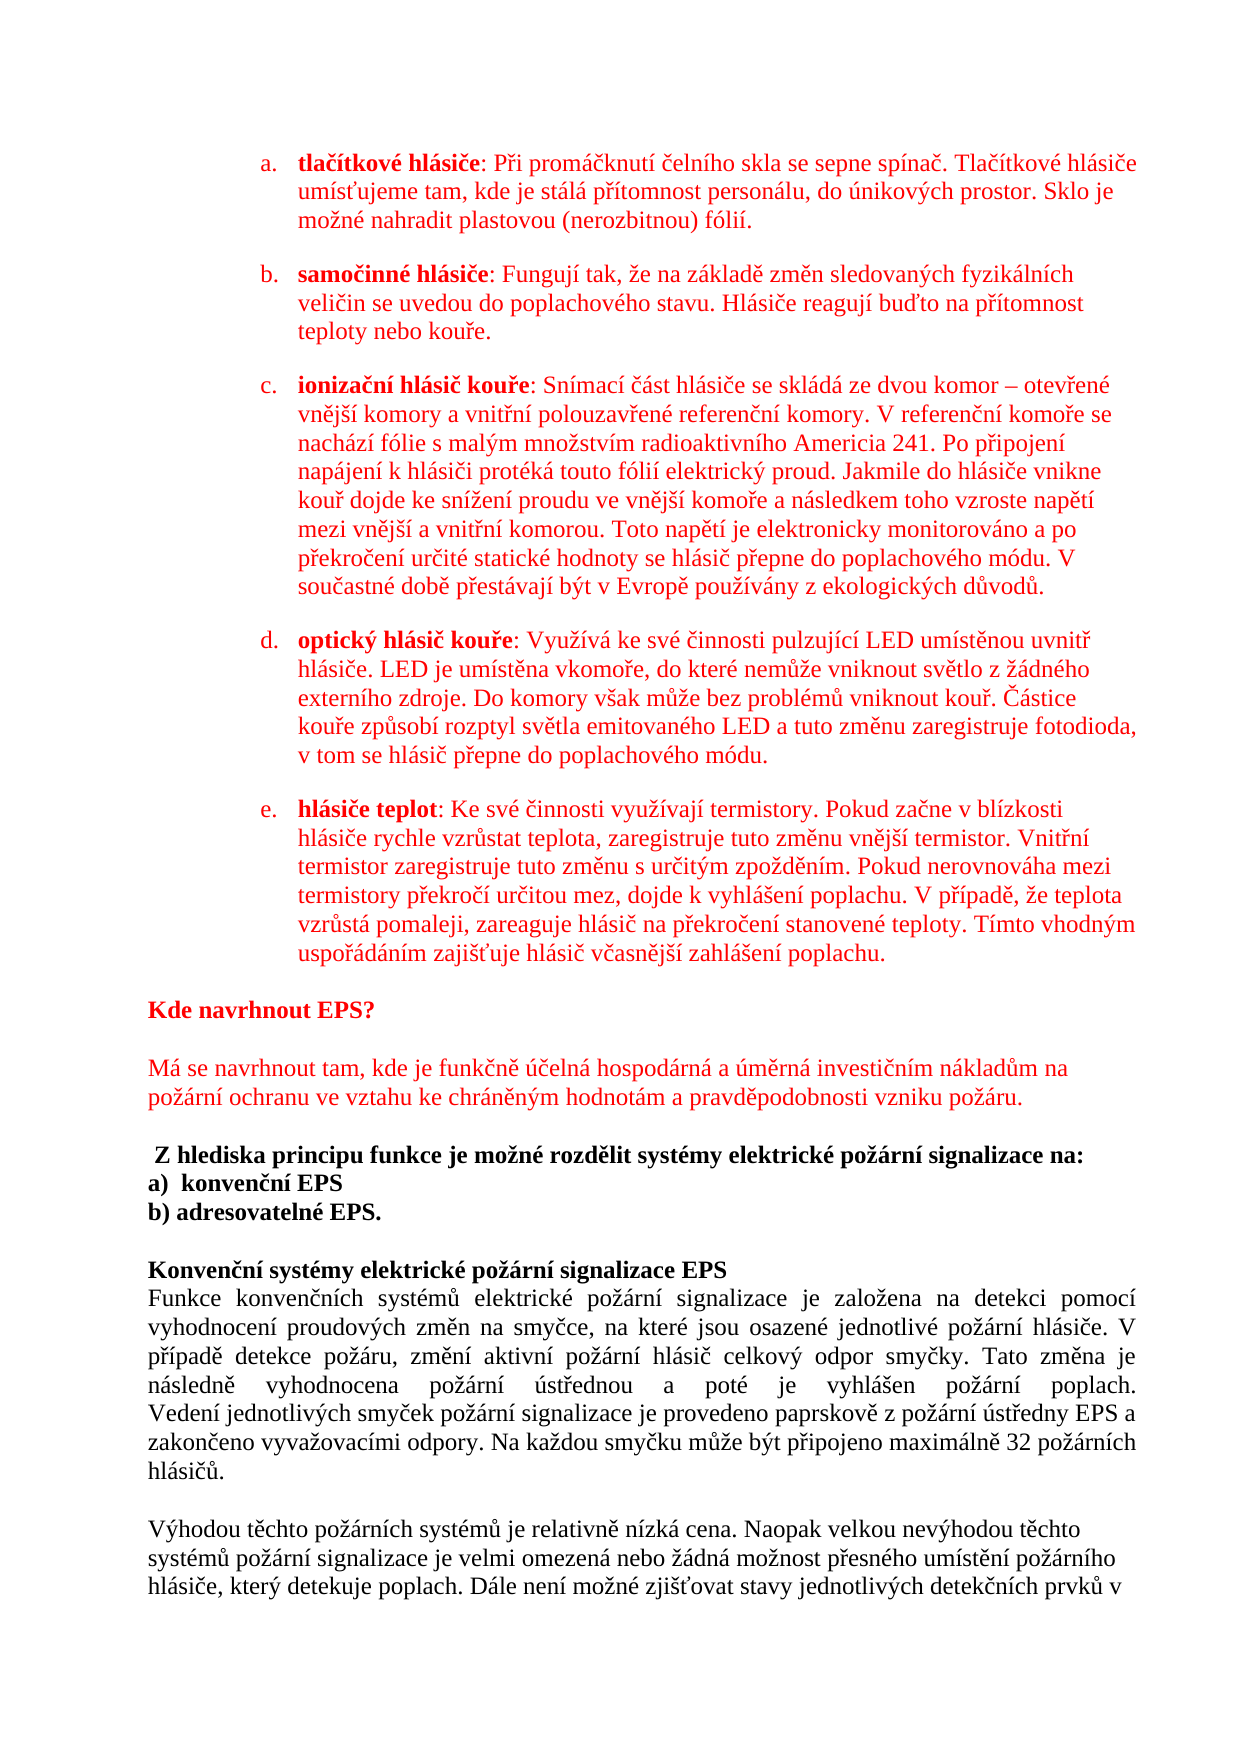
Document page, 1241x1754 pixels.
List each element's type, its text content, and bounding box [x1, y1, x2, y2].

text Má se navrhnout tam, kde je funkčně účelná hospodárná a úměrná investičním nákladům na požární ochranu ve vztahu ke chráněným hodnotám a pravděpodobnosti vzniku požáru. [148, 1053, 1137, 1111]
list samočinné hlásiče: Fungují tak, že na základě změn sledovaných fyzikálních veličin se uvedou do poplachového stavu. Hlásiče reagují buďto na přítomnost teploty nebo kouře. [260, 259, 1137, 345]
text a) konvenční EPS [148, 1168, 1137, 1197]
text b) adresovatelné EPS. [148, 1197, 1137, 1226]
list hlásiče teplot: Ke své činnosti využívají termistory. Pokud začne v blízkosti hlásiče rychle vzrůstat teplota, zaregistruje tuto změnu vnější termistor. Vnitřní termistor zaregistruje tuto změnu s určitým zpožděním. Pokud nerovnováha mezi termistory překročí určitou mez, dojde k vyhlášení poplachu. V případě, že teplota vzrůstá pomaleji, zareaguje hlásič na překročení stanovené teploty. Tímto vhodným uspořádáním zajišťuje hlásič včasnější zahlášení poplachu. [260, 794, 1137, 966]
text Z hlediska principu funkce je možné rozdělit systémy elektrické požární signalizace na: [148, 1140, 1137, 1168]
text Konvenční systémy elektrické požární signalizace EPS [148, 1255, 1137, 1283]
list tlačítkové hlásiče: Při promáčknutí čelního skla se sepne spínač. Tlačítkové hlásiče umísťujeme tam, kde je stálá přítomnost personálu, do únikových prostor. Sklo je možné nahradit plastovou (nerozbitnou) fólií. [260, 148, 1137, 234]
list ionizační hlásič kouře: Snímací část hlásiče se skládá ze dvou komor – otevřené vnější komory a vnitřní polouzavřené referenční komory. V referenční komoře se nachází fólie s malým množstvím radioaktivního Americia 241. Po připojení napájení k hlásiči protéká touto fólií elektrický proud. Jakmile do hlásiče vnikne kouř dojde ke snížení proudu ve vnější komoře a následkem toho vzroste napětí mezi vnější a vnitřní komorou. Toto napětí je elektronicky monitorováno a po překročení určité statické hodnoty se hlásič přepne do poplachového módu. V součastné době přestávají být v Evropě používány z ekologických důvodů. [260, 370, 1137, 600]
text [148, 1514, 1137, 1600]
list optický hlásič kouře: Využívá ke své činnosti pulzující LED umístěnou uvnitř hlásiče. LED je umístěna vkomoře, do které nemůže vniknout světlo z žádného externího zdroje. Do komory však může bez problémů vniknout kouř. Částice kouře způsobí rozptyl světla emitovaného LED a tuto změnu zaregistruje fotodioda, v tom se hlásič přepne do poplachového módu. [260, 625, 1137, 769]
text Kde navrhnout EPS? [148, 996, 1137, 1024]
text Funkce konvenčních systémů elektrické požární signalizace je založena na detekci pomocí vyhodnocení proudových změn na smyčce, na které jsou osazené jednotlivé požární hlásiče. V případě detekce požáru, změní aktivní požární hlásič celkový odpor smyčky. Tato změna je následně vyhodnocena požární ústřednou a poté je vyhlášen požární poplach. Vedení jednotlivých smyček požární signalizace je provedeno paprskově z požární ústředny EPS a zakončeno vyvažovacími odpory. Na každou smyčku může být připojeno maximálně 32 požárních hlásičů. [148, 1283, 1137, 1485]
